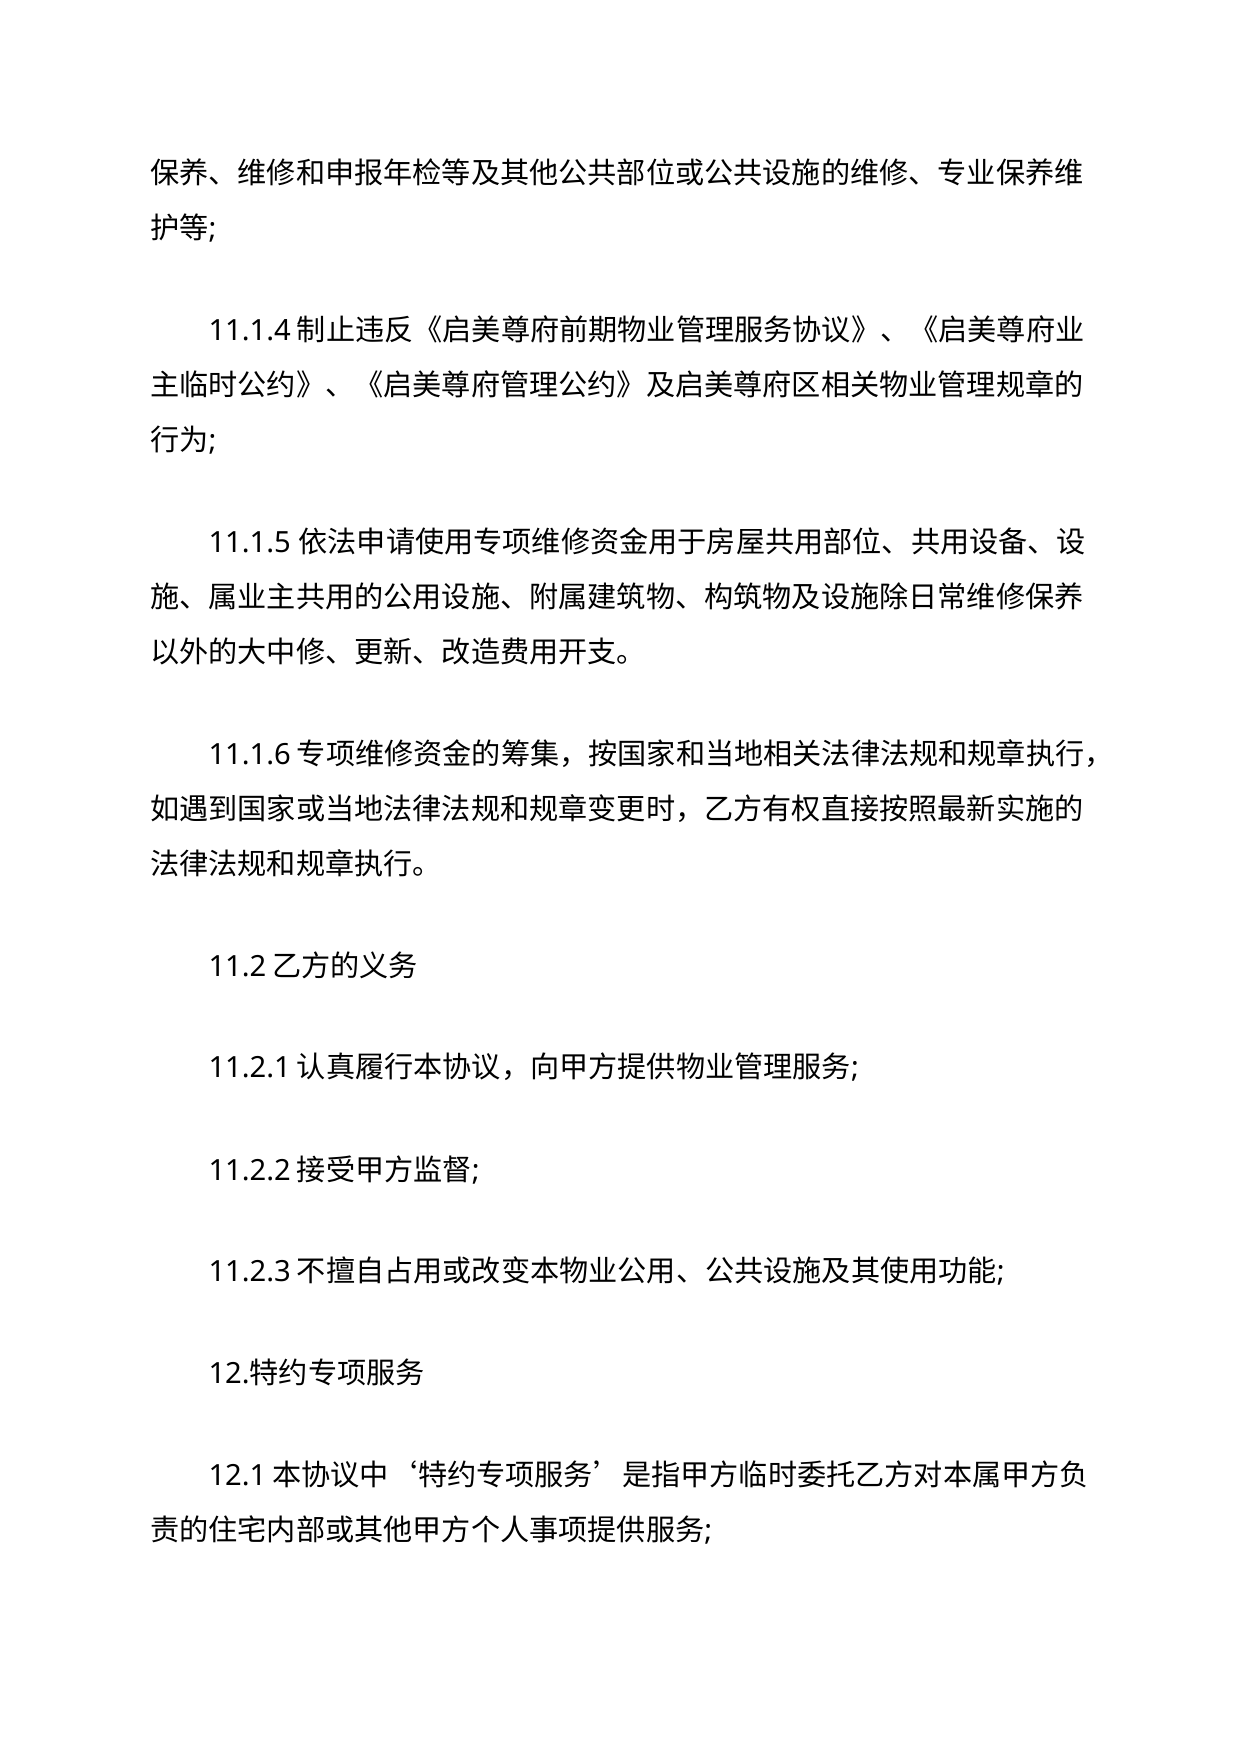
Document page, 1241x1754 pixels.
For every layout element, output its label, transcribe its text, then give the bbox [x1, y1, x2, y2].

text 11.2.1认真履行本协议，向甲方提供物业管理服务; [150, 1044, 1090, 1086]
text 11.2.3不擅自占用或改变本物业公用、公共设施及其使用功能; [150, 1248, 1090, 1290]
text 11.1.5 依法申请使用专项维修资金用于房屋共用部位、共用设备、设施、属业主共用的公用设施、附属建筑物、构筑物及设施除日常维修保养以外的大中修、更新、改造费用开支。 [150, 519, 1090, 671]
text 11.1.4制止违反《启美尊府前期物业管理服务协议》、《启美尊府业主临时公约》、《启美尊府管理公约》及启美尊府区相关物业管理规章的行为; [150, 307, 1090, 459]
text 11.2.2接受甲方监督; [150, 1146, 1090, 1188]
text 11.1.6专项维修资金的筹集，按国家和当地相关法律法规和规章执行，如遇到国家或当地法律法规和规章变更时，乙方有权直接按照最新实施的法律法规和规章执行。 [150, 730, 1090, 883]
text 12.1本协议中‘特约专项服务’是指甲方临时委托乙方对本属甲方负责的住宅内部或其他甲方个人事项提供服务; [150, 1452, 1090, 1549]
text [150, 150, 1090, 247]
text 12.特约专项服务 [150, 1350, 1090, 1392]
text 11.2乙方的义务 [150, 942, 1090, 984]
